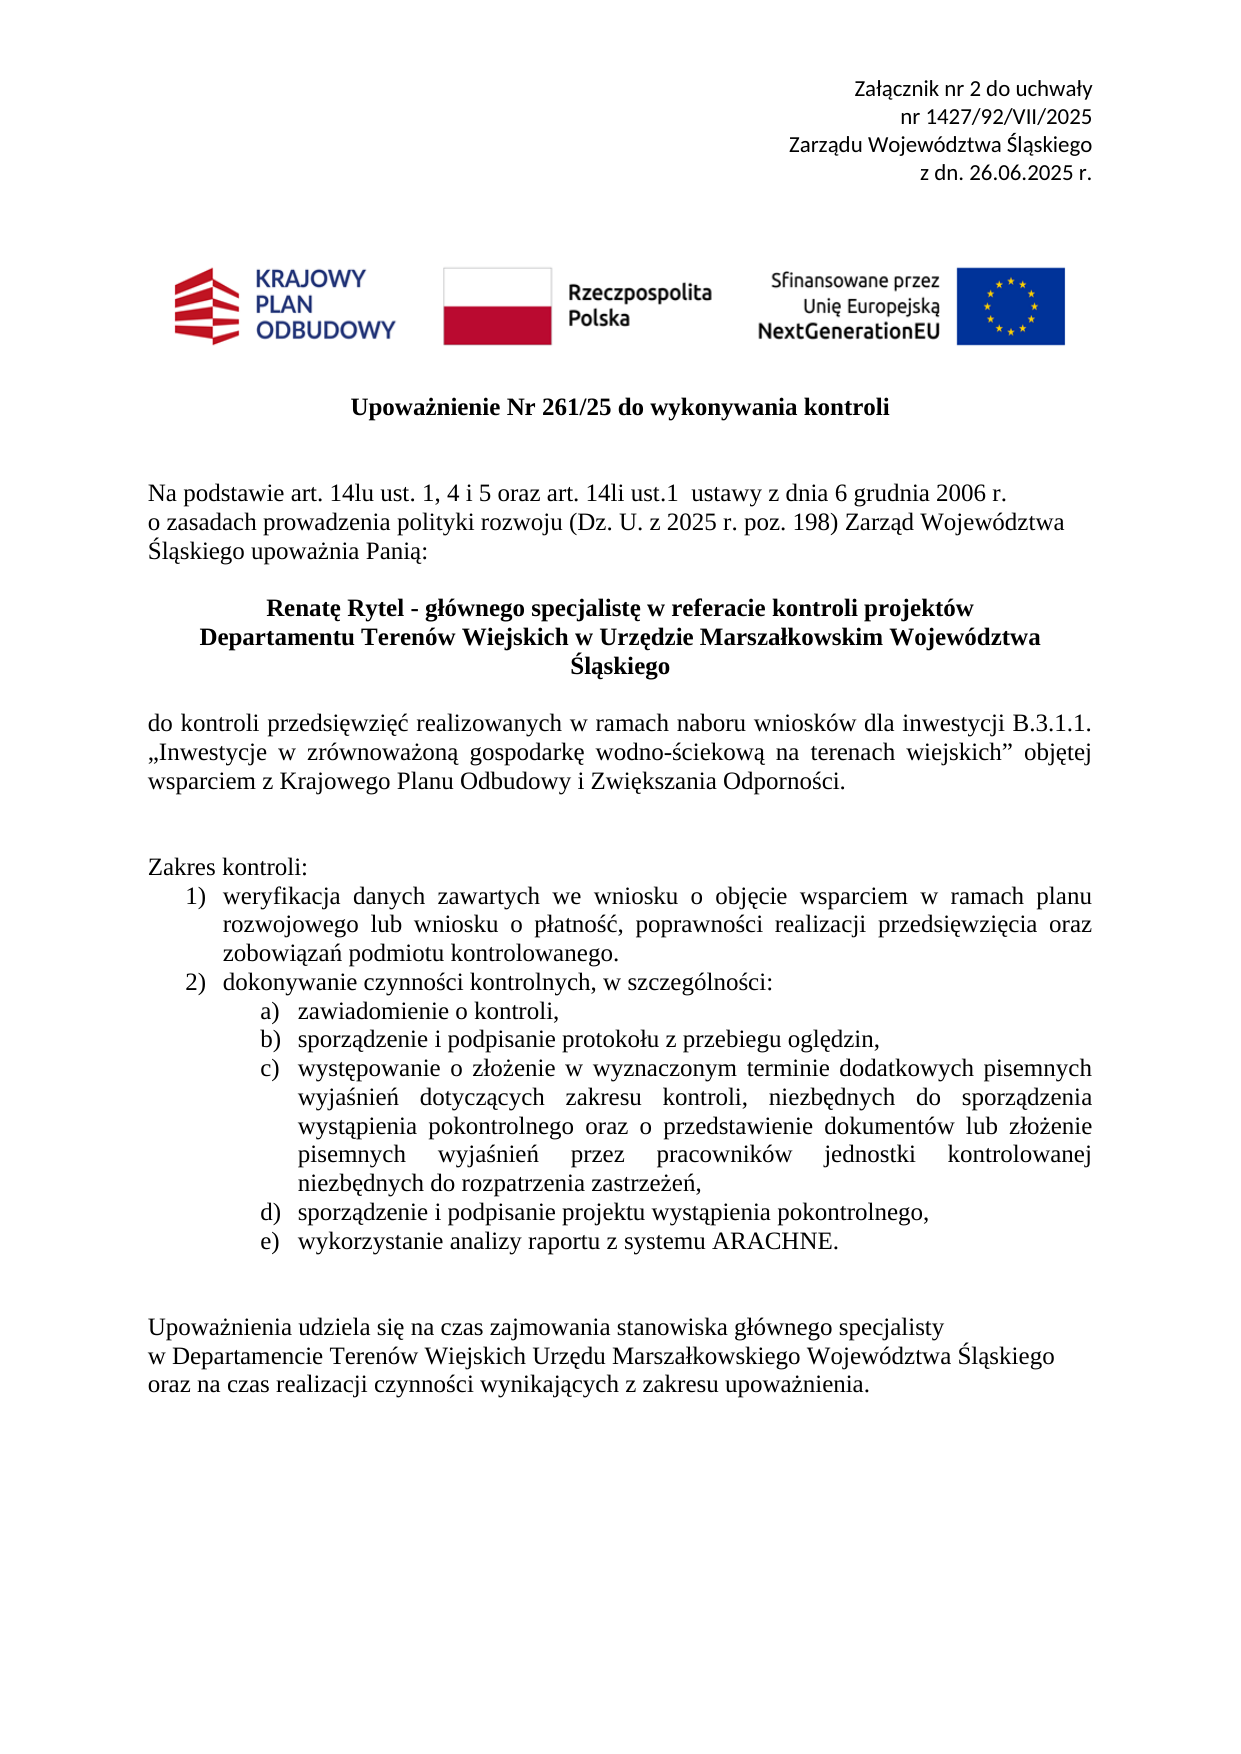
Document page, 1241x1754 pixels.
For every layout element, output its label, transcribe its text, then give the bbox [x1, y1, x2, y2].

text Na podstawie art. 14lu ust. 1, 4 i 5 oraz art. 14li ust.1 ustawy z dnia 6 grudnia 2006 r. o zasadach prowadzenia polityki rozwoju (Dz. U. z 2025 r. poz. 198) Zarząd Województwa Śląskiego upoważnia : [148, 478, 1093, 564]
list sporządzenie i podpisanie protokołu z przebiegu oględzin, [260, 1024, 1093, 1053]
text Upoważnienizajmowan stanowiska w [148, 1312, 1093, 1341]
text Upoważnienie Nr 261/25 do wykonywania kontroli [148, 392, 1093, 421]
text Departamen Terenów Wiejskich [148, 622, 1093, 679]
list weryfikacja danych zawartych we wniosku o objęcie wsparciem w ramach planu rozwojowego lub wniosku o płatność, poprawności realizacji przedsięwzięcia oraz zobowiązań podmiotu kontrolowanego. [185, 881, 1093, 967]
list wykorzystanie analizy raportu z systemu ARACHNE. [260, 1226, 1093, 1254]
picture [151, 242, 1089, 371]
text - głównego specjalistę w referacie kontroli projektów [148, 593, 1093, 622]
list zawiadomienie o kontroli, [260, 996, 1093, 1024]
text do kontroli przedsięwzięć realizowanych w ramach naboru wniosków dla inwestycji B.3.1.1. „Inwestycje w zrównoważoną gospodarkę wodno-ściekową na terenach wiejskich” objętej wsparciem z Krajowego Planu Odbudowy i Zwiększania Odporności. [148, 708, 1093, 794]
text na czas realizacji czynności wynikających z zakresu upoważnienia. [148, 1369, 1093, 1398]
list występowanie o złożenie w wyznaczonym terminie dodatkowych pisemnych wyjaśnień dotyczących zakresu kontroli, niezbędnych do sporządzenia wystąpienia pokontrolnego oraz o przedstawienie dokumentów lub złożenie pisemnych wyjaśnień przez pracowników jednostki kontrolowanej niezbędnych do rozpatrzenia zastrzeżeń, [260, 1053, 1093, 1197]
list sporządzenie i podpisanie projektu wystąpienia pokontrolnego, [260, 1197, 1093, 1226]
text Zakres kontroli: [148, 852, 1093, 881]
list dokonywanie czynności kontrolnych, w szczególności: [185, 967, 1093, 996]
text Departamencie Terenów Wiejskich Urzędu Marszałkowskiego Województwa Śląskiego [148, 1341, 1093, 1369]
